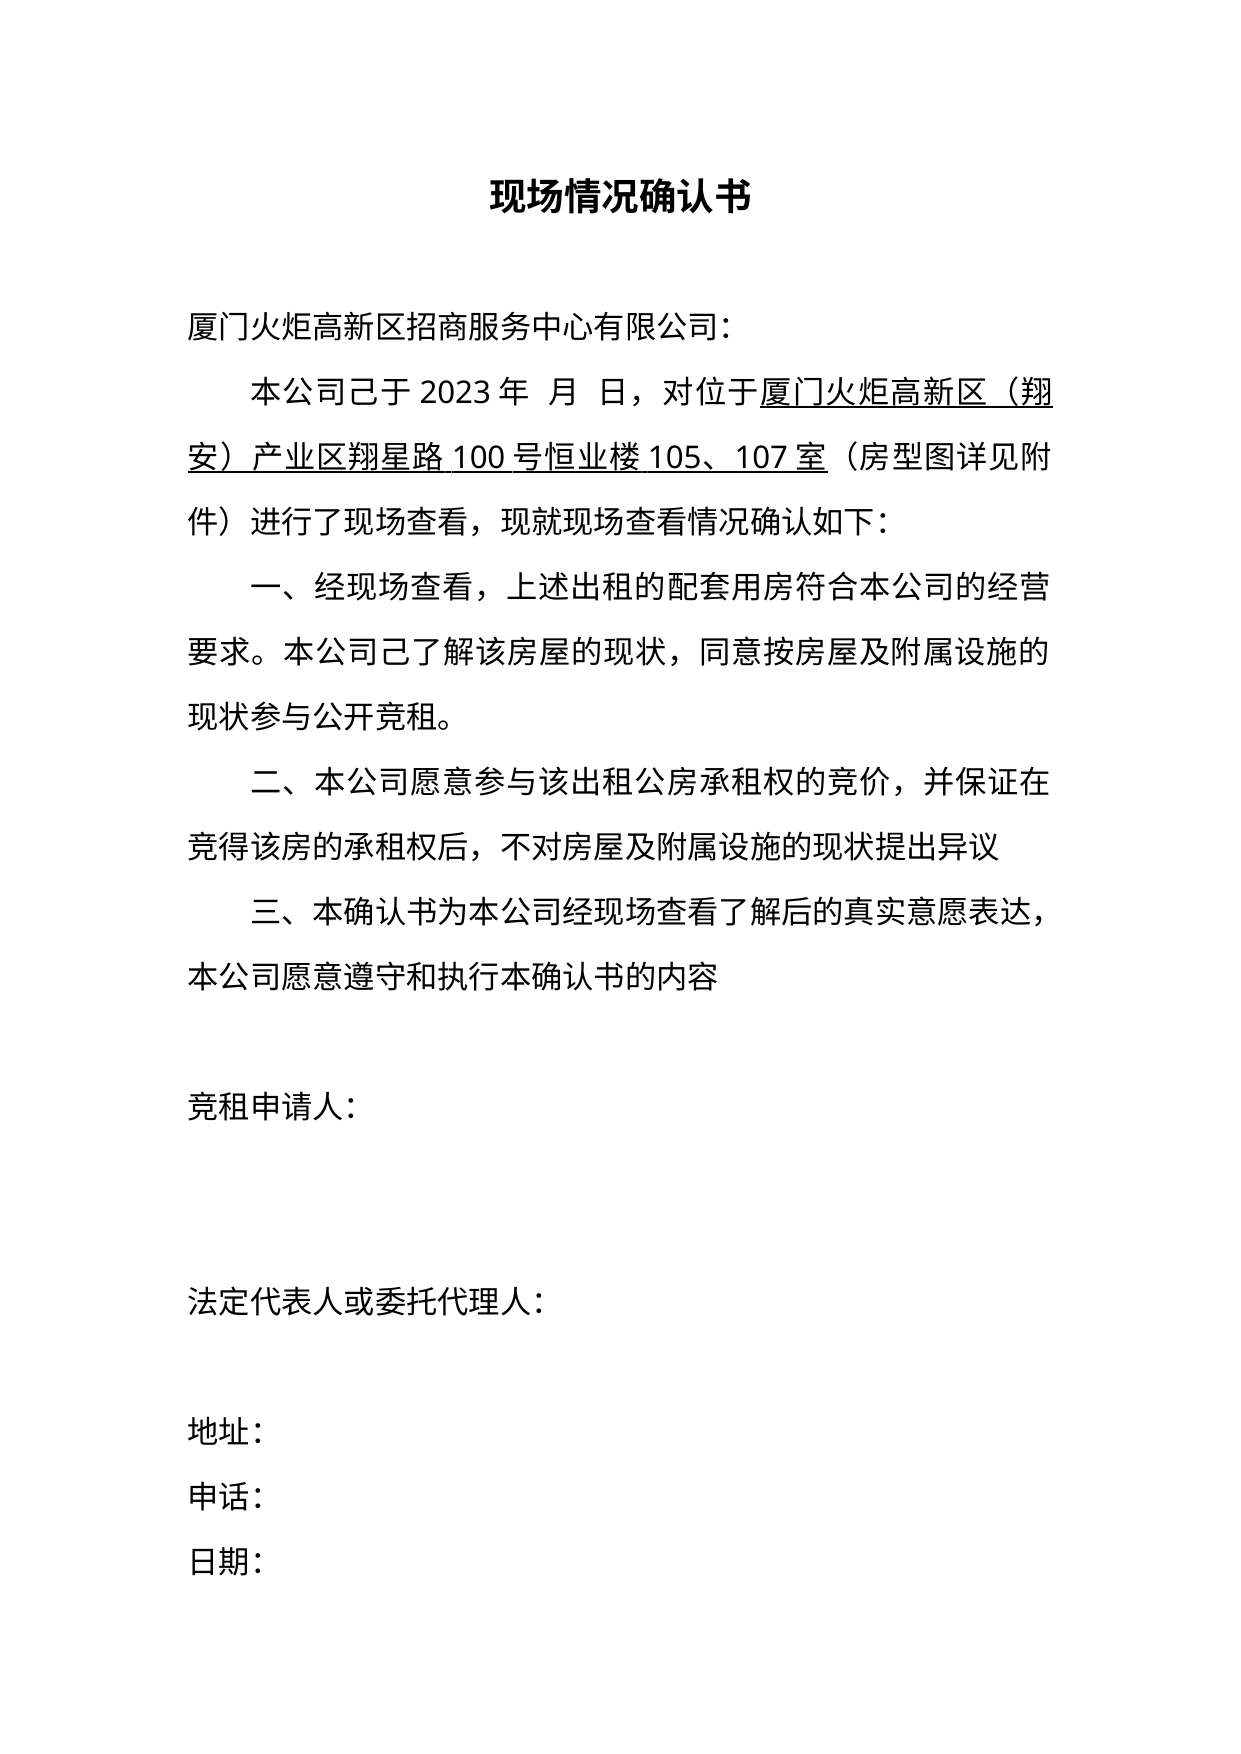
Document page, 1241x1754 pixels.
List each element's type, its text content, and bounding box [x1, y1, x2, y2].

text 竞租申请人： [187, 1072, 1053, 1137]
text 三、本确认书为本公司经现场查看了解后的真实意愿表达， [187, 877, 1053, 942]
text 地址： [187, 1397, 1053, 1462]
text 申话： [187, 1462, 1053, 1527]
text 厦门火炬高新区招商服务中心有限公司： [187, 292, 1053, 357]
text 现场情况确认书 [187, 162, 1053, 227]
text 一、经现场查看，上述出租的配套用房符合本公司的经营要求。本公司己了解该房屋的现状，同意按房屋及附属设施的现状参与公开竞租。 [187, 552, 1053, 747]
text 二、本公司愿意参与该出租公房承租权的竞价，并保证在竞得该房的承租权后，不对房屋及附属设施的现状提出异议 [187, 747, 1053, 877]
text 本公司己于2023年 月 日，对位于厦门火炬高新区（翔安）产业区翔星路100号恒业楼105、107室（房型图详见附件）进行了现场查看，现就现场查看情况确认如下： [187, 357, 1053, 552]
text 本公司愿意遵守和执行本确认书的内容 [187, 942, 1053, 1007]
text 日期： [187, 1527, 1053, 1592]
text 法定代表人或委托代理人： [187, 1267, 1053, 1332]
